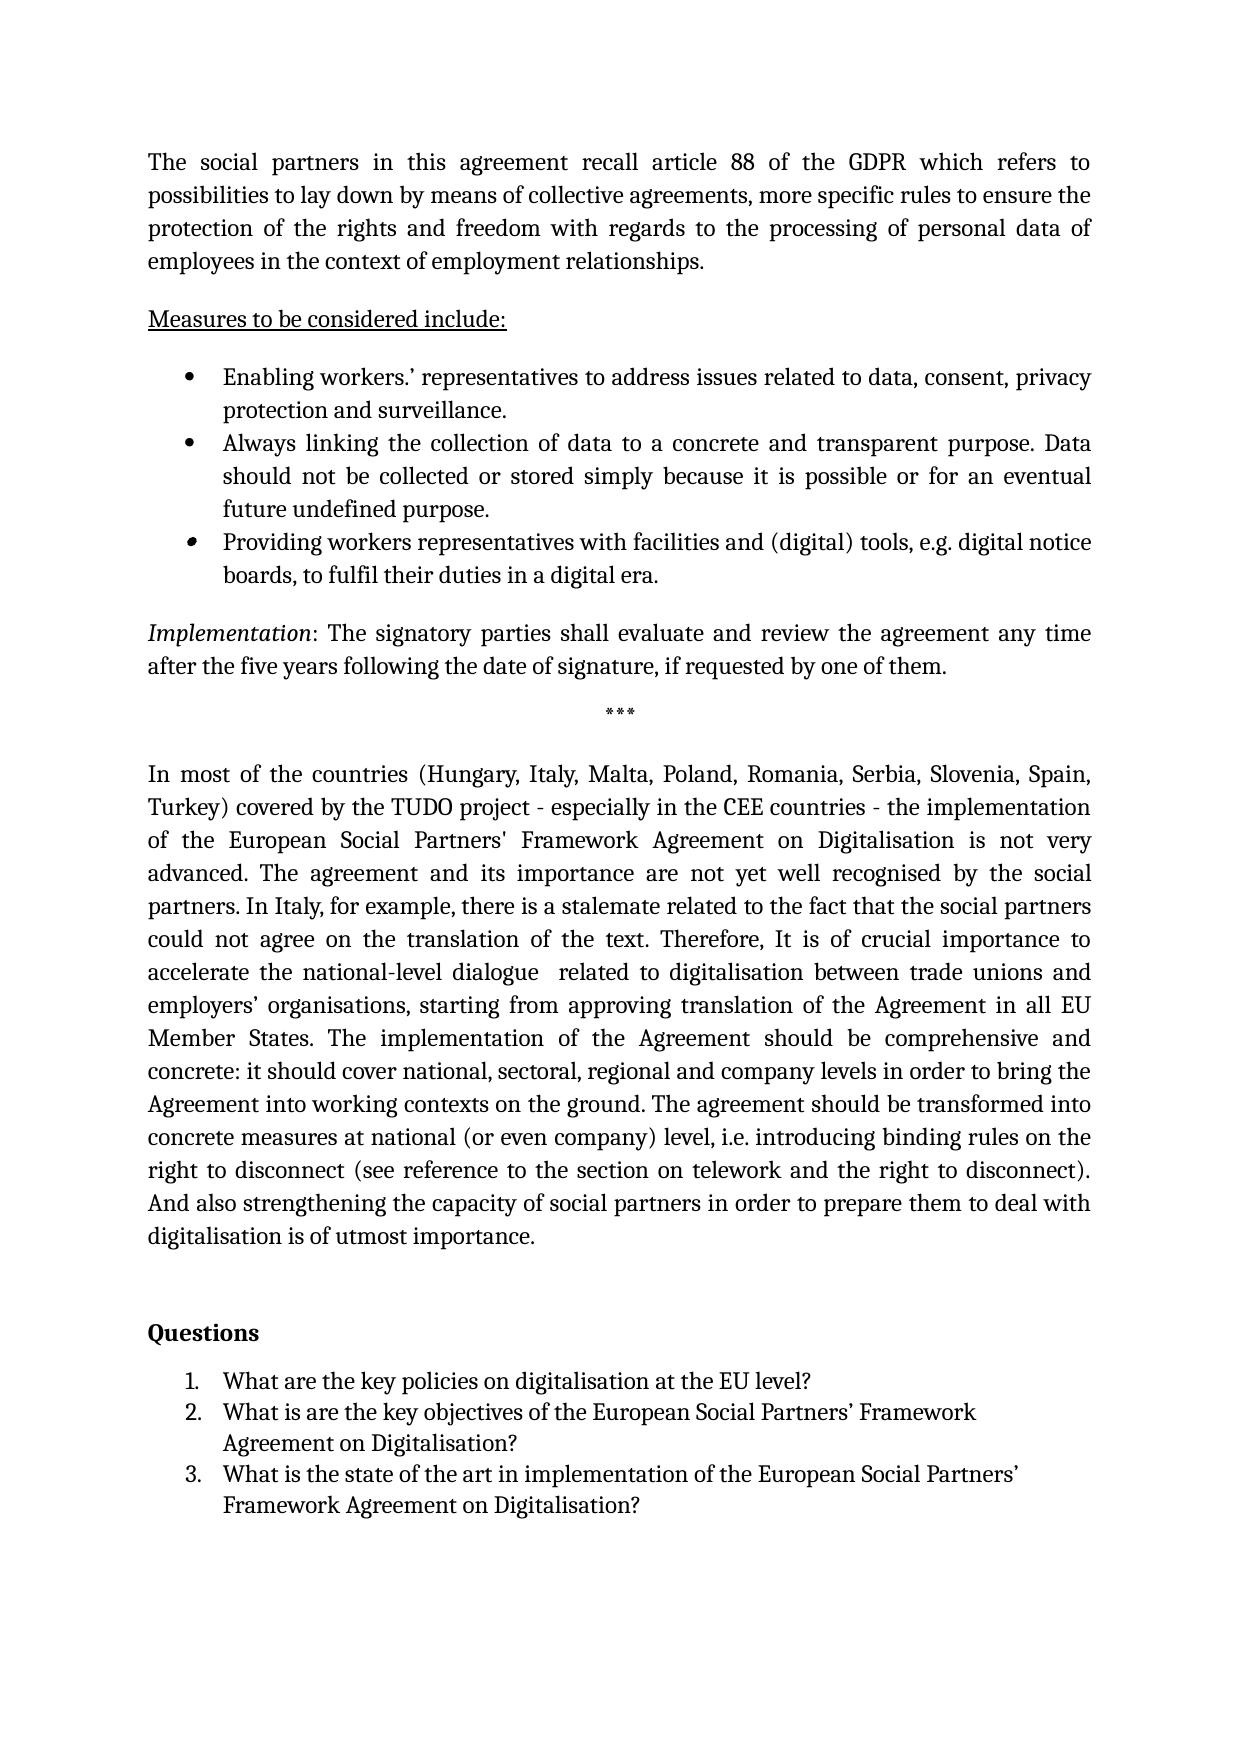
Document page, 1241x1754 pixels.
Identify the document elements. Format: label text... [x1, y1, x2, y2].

text Questions [148, 1319, 1093, 1348]
text Measures to be considered include: [148, 305, 1093, 333]
text The social partners in this agreement recall article 88 of the GDPR which refers to possibilities to lay down by means of collective agreements, more specific rules to ensure the protection of the rights and freedom with regards to the processing of personal data of employees in the context of employment relationships. [148, 148, 1093, 275]
list What is are the key objectives of the European Social Partners’ Framework Agreement on Digitalisation? [185, 1398, 1093, 1458]
list Enabling workers.’ representatives to address issues related to data, consent, privacy protection and surveillance. [185, 363, 1093, 424]
text *** [148, 702, 1093, 730]
list What is the state of the art in implementation of the European Social Partners’ Framework Agreement on Digitalisation? [185, 1460, 1093, 1520]
list Providing workers representatives with facilities and (digital) tools, e.g. digital notice boards, to fulfil their duties in a digital era. [185, 528, 1093, 589]
text Implementation: The signatory parties shall evaluate and review the agreement any time after the five years following the date of signature, if requested by one of them. [148, 619, 1093, 681]
list What are the key policies on digitalisation at the EU level? [185, 1367, 1093, 1396]
text In most of the countries (Hungary, Italy, Malta, Poland, Romania, Serbia, Slovenia, Spain, Turkey) covered by the TUDO project - especially in the CEE countries - the implementation of the European Social Partners' Framework Agreement on Digitalisation is not very advanced. The agreement and its importance are not yet well recognised by the social partners. In Italy, for example, there is a stalemate related to the fact that the social partners could not agree on the translation of the text. Therefore, It is of crucial importance to accelerate the national-level dialogue related to digitalisation between trade unions and employers’ organisations, starting from approving translation of the Agreement in all EU Member States. The implementation of the Agreement should be comprehensive and concrete: it should cover national, sectoral, regional and company levels in order to bring the Agreement into working contexts on the ground. The agreement should be transformed into concrete measures at national (or even company) level, i.e. introducing binding rules on the right to disconnect (see reference to the section on telework and the right to disconnect). And also strengthening the capacity of social partners in order to prepare them to deal with digitalisation is of utmost importance. [148, 759, 1093, 1251]
list Always linking the collection of data to a concrete and transparent purpose. Data should not be collected or stored simply because it is possible or for an eventual future undefined purpose. [185, 429, 1093, 523]
